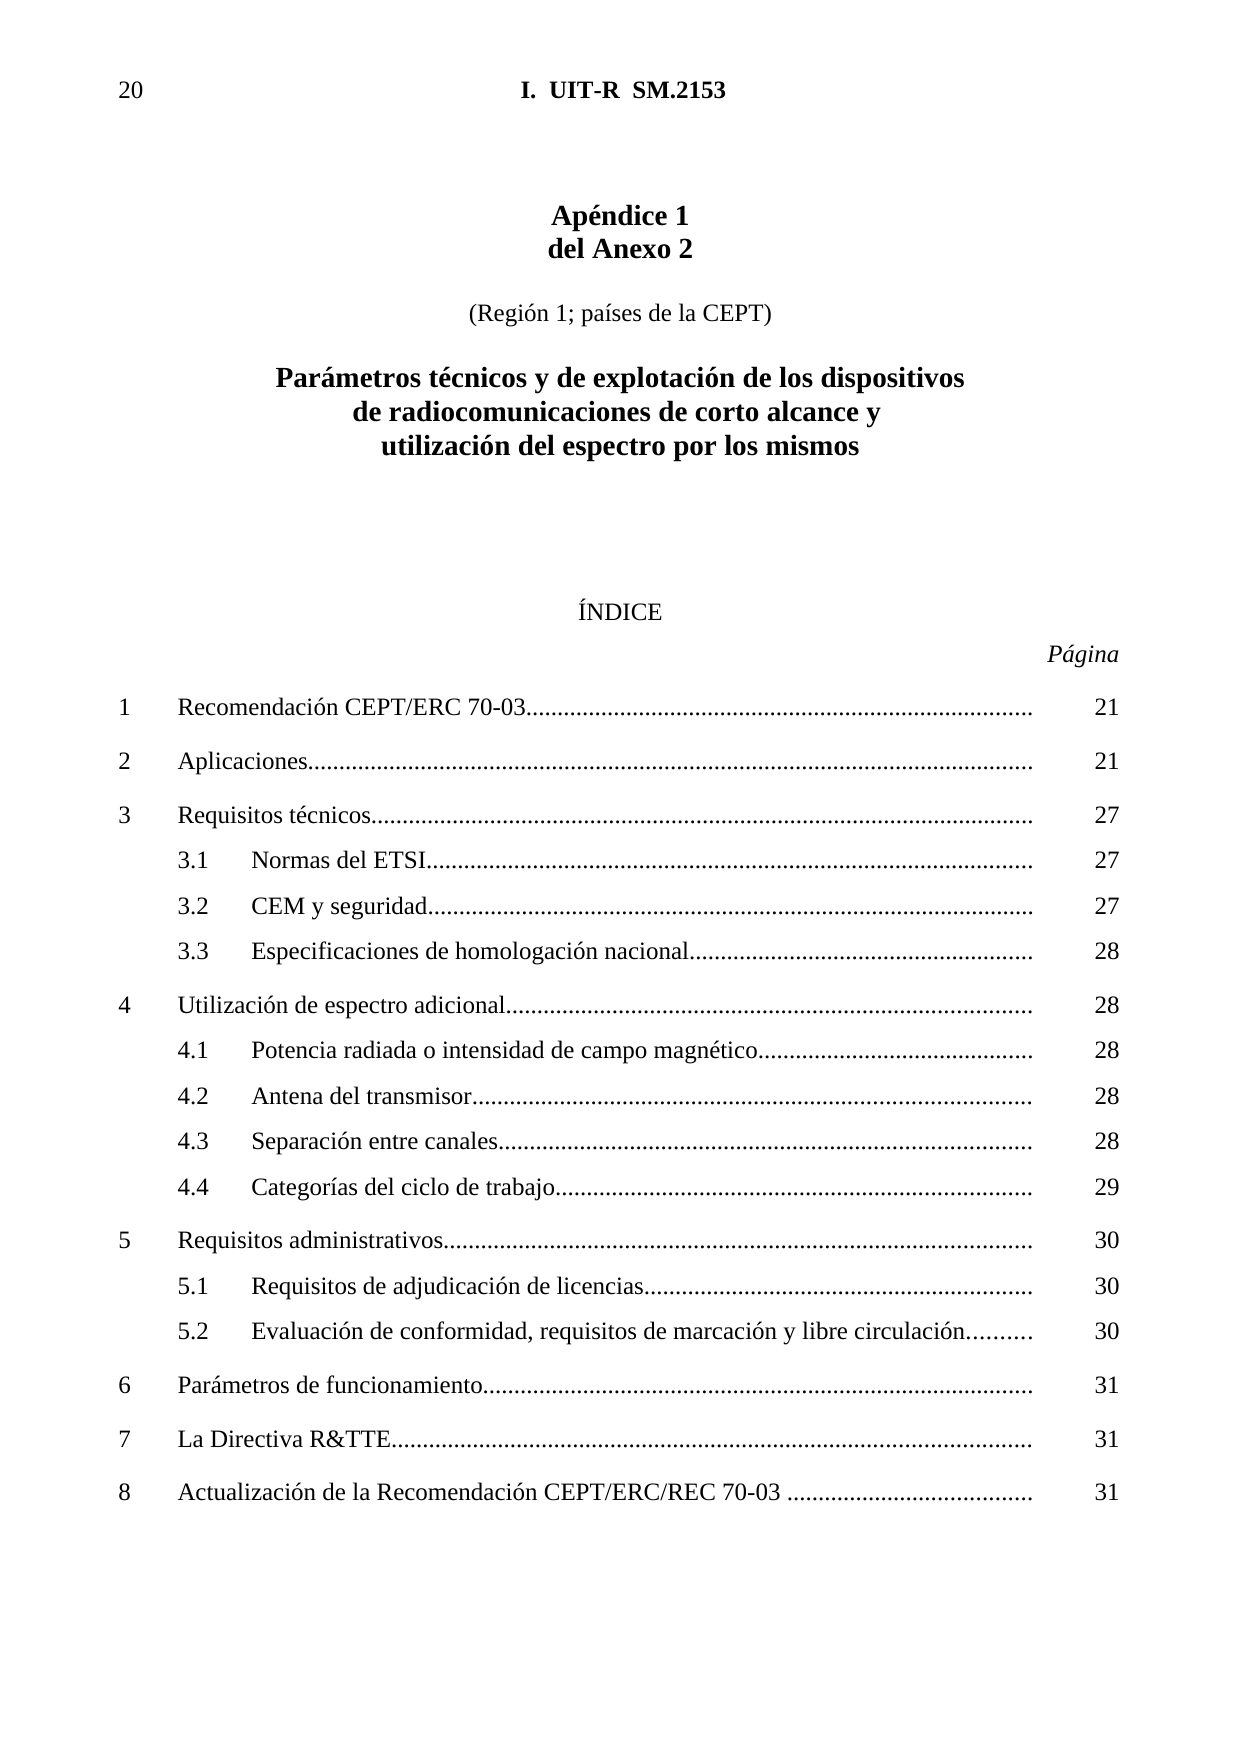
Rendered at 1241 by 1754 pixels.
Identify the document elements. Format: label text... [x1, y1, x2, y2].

text 3.2 CEM y seguridad 27 [177, 891, 1033, 919]
text 5 Requisitos administrativos 30 [118, 1225, 1033, 1254]
title Apéndice 1 del Anexo 2 (Región 1; países de la CEPT) Parámetros técnicos y de explotación de los dispositivos de radiocomunicaciones de corto alcance y utilización del espectro por los mismos [118, 198, 1122, 461]
text 3.3 Especificaciones de homologación nacional 28 [177, 936, 1033, 965]
text 7 La Directiva R&TTE 31 [118, 1424, 1033, 1452]
text Página [118, 639, 1122, 667]
text 1 Recomendación CEPT/ERC 70-03 21 [118, 692, 1033, 721]
text 6 Parámetros de funcionamiento 31 [118, 1370, 1033, 1399]
text 5.1 Requisitos de adjudicación de licencias 30 [177, 1271, 1033, 1299]
text 4.3 Separación entre canales 28 [177, 1126, 1033, 1155]
text 4.1 Potencia radiada o intensidad de campo magnético 28 [177, 1035, 1033, 1064]
text 5.2 Evaluación de conformidad, requisitos de marcación y libre circulación 30 [177, 1316, 1033, 1345]
text 2 Aplicaciones 21 [118, 746, 1033, 775]
text 3 Requisitos técnicos 27 [118, 800, 1033, 829]
text 4.4 Categorías del ciclo de trabajo 29 [177, 1172, 1033, 1200]
subtitle ÍNDICE [118, 597, 1122, 626]
text 3.1 Normas del ETSI 27 [177, 845, 1033, 874]
text 4 Utilización de espectro adicional 28 [118, 990, 1033, 1019]
text 4.2 Antena del transmisor 28 [177, 1081, 1033, 1109]
text 8 Actualización de la Recomendación CEPT/ERC/REC 70-03 31 [118, 1477, 1033, 1506]
